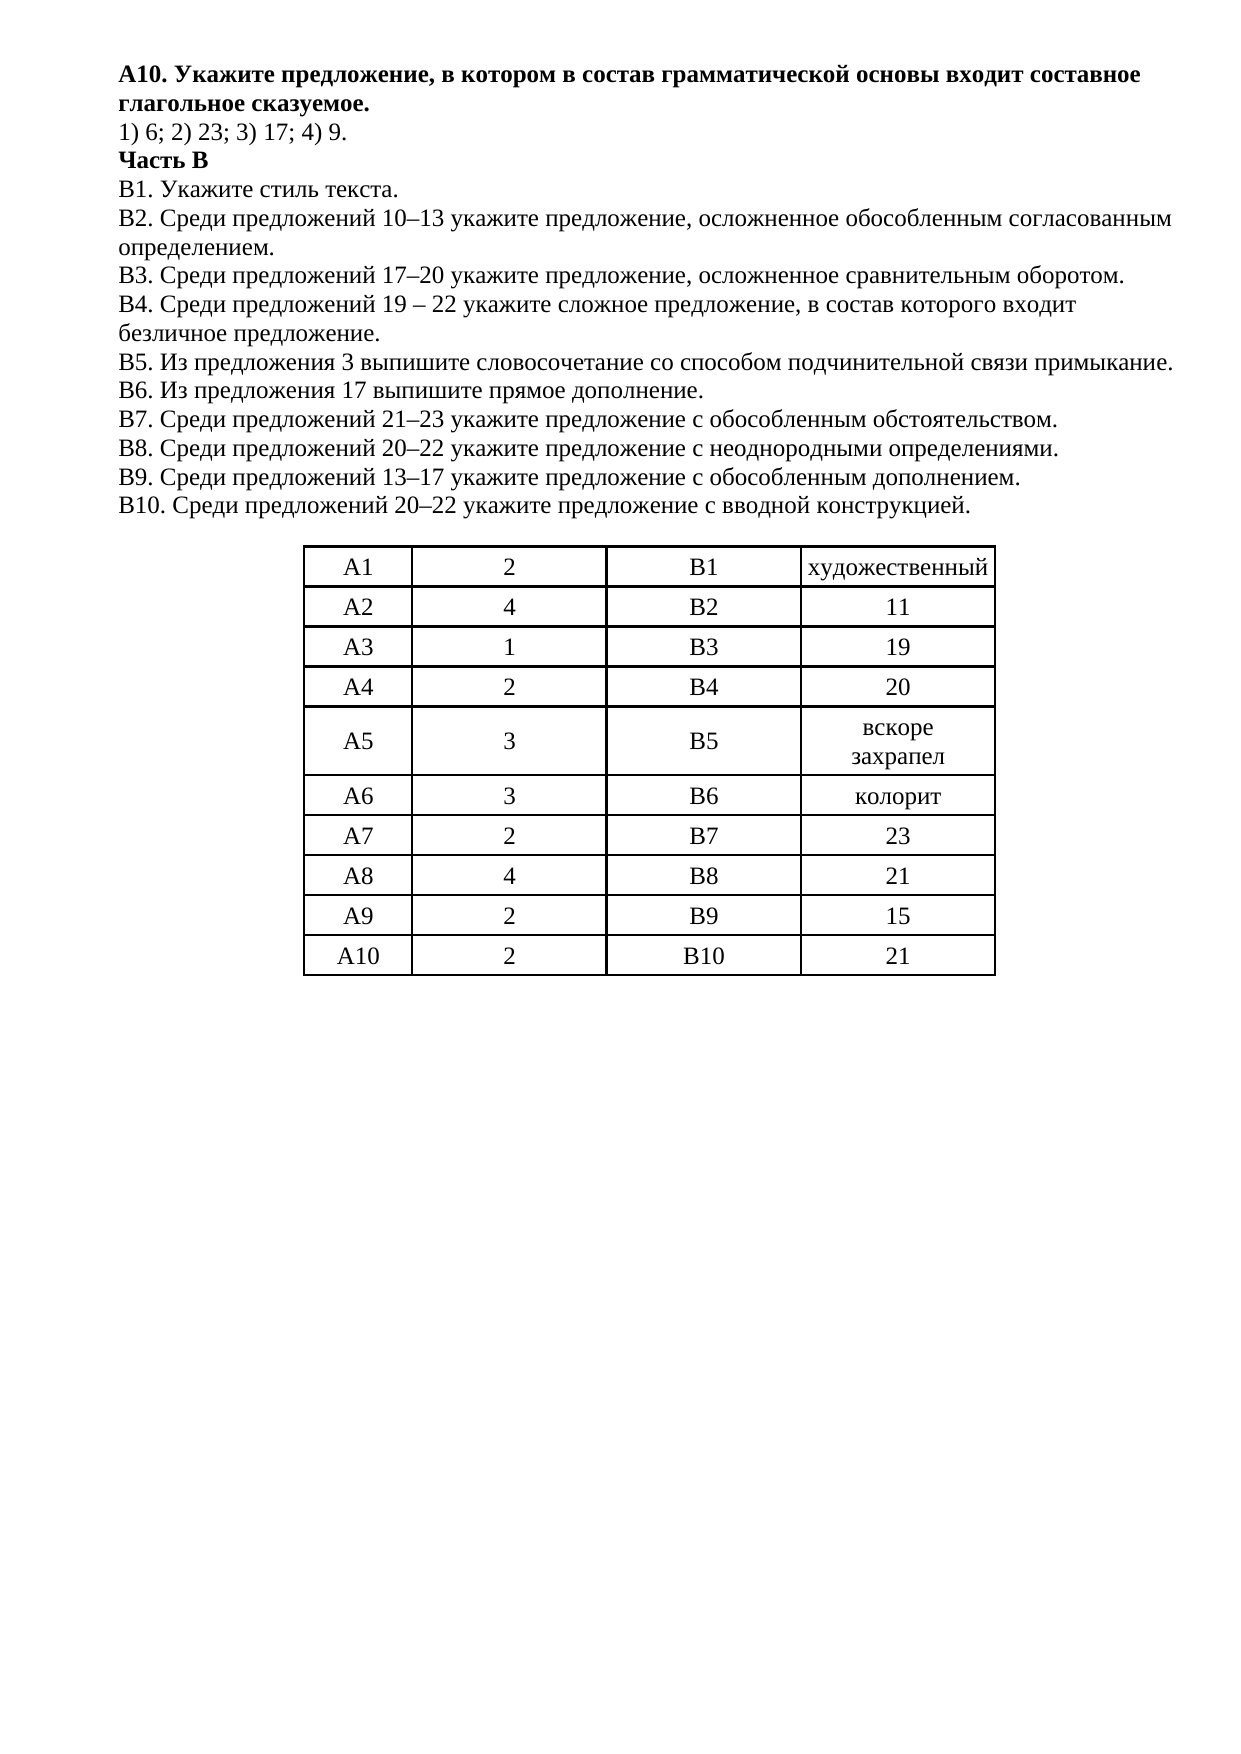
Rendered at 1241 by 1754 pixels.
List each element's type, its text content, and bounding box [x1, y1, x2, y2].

table_cell 11 [802, 588, 994, 625]
table_header 2 [413, 548, 605, 585]
table_cell А9 [305, 896, 411, 934]
table_cell 21 [802, 856, 994, 894]
table_cell А2 [305, 588, 411, 625]
table_cell В2 [608, 588, 800, 625]
table_cell А8 [305, 856, 411, 894]
table_cell 3 [413, 708, 605, 774]
table_cell В7 [608, 816, 800, 854]
table_cell В10 [608, 936, 800, 974]
table_cell 23 [802, 816, 994, 854]
table_cell 4 [413, 856, 605, 894]
text В6. Из предложения 17 выпишите прямое дополнение. [118, 375, 1181, 404]
text В5. Из предложения 3 выпишите словосочетание со способом подчинительной связи примыкание. [118, 347, 1181, 375]
table_cell 2 [413, 936, 605, 974]
table_header А1 [305, 548, 411, 585]
table_cell 1 [413, 628, 605, 665]
text В3. Среди предложений 17–20 укажите предложение, осложненное сравнительным оборотом. [118, 260, 1181, 289]
table_cell 2 [413, 668, 605, 705]
text В7. Среди предложений 21–23 укажите предложение с обособленным обстоятельством. [118, 404, 1181, 433]
table_cell В5 [608, 708, 800, 774]
text В9. Среди предложений 13–17 укажите предложение с обособленным дополнением. [118, 462, 1181, 490]
text В10. Среди предложений 20–22 укажите предложение с вводной конструкцией. [118, 490, 1181, 519]
text 1) 6; 2) 23; 3) 17; 4) 9. [118, 117, 1181, 145]
table_cell 3 [413, 776, 605, 814]
text В4. Среди предложений 19 – 22 укажите сложное предложение, в состав которого входит безличное предложение. [118, 289, 1181, 347]
table_cell А10 [305, 936, 411, 974]
text А10. Укажите предложение, в котором в состав грамматической основы входит составное глагольное сказуемое. [118, 59, 1181, 117]
table_cell А3 [305, 628, 411, 665]
table_cell В9 [608, 896, 800, 934]
table_header художественный [802, 548, 994, 585]
table_cell А6 [305, 776, 411, 814]
text В8. Среди предложений 20–22 укажите предложение с неоднородными определениями. [118, 433, 1181, 462]
text В1. Укажите стиль текста. [118, 174, 1181, 203]
table_cell В3 [608, 628, 800, 665]
text В2. Среди предложений 10–13 укажите предложение, осложненное обособленным согласованным определением. [118, 203, 1181, 260]
table_header В1 [608, 548, 800, 585]
table_cell 20 [802, 668, 994, 705]
table_cell колорит [802, 776, 994, 814]
table_cell 2 [413, 816, 605, 854]
table_cell 15 [802, 896, 994, 934]
text Часть В [118, 145, 1181, 174]
table_cell 4 [413, 588, 605, 625]
table_cell В4 [608, 668, 800, 705]
table_cell вскоре захрапел [802, 708, 994, 774]
table_cell А7 [305, 816, 411, 854]
table_cell В8 [608, 856, 800, 894]
table_cell А5 [305, 708, 411, 774]
table_cell 21 [802, 936, 994, 974]
table_cell А4 [305, 668, 411, 705]
table_cell 19 [802, 628, 994, 665]
table_cell 2 [413, 896, 605, 934]
table_cell В6 [608, 776, 800, 814]
